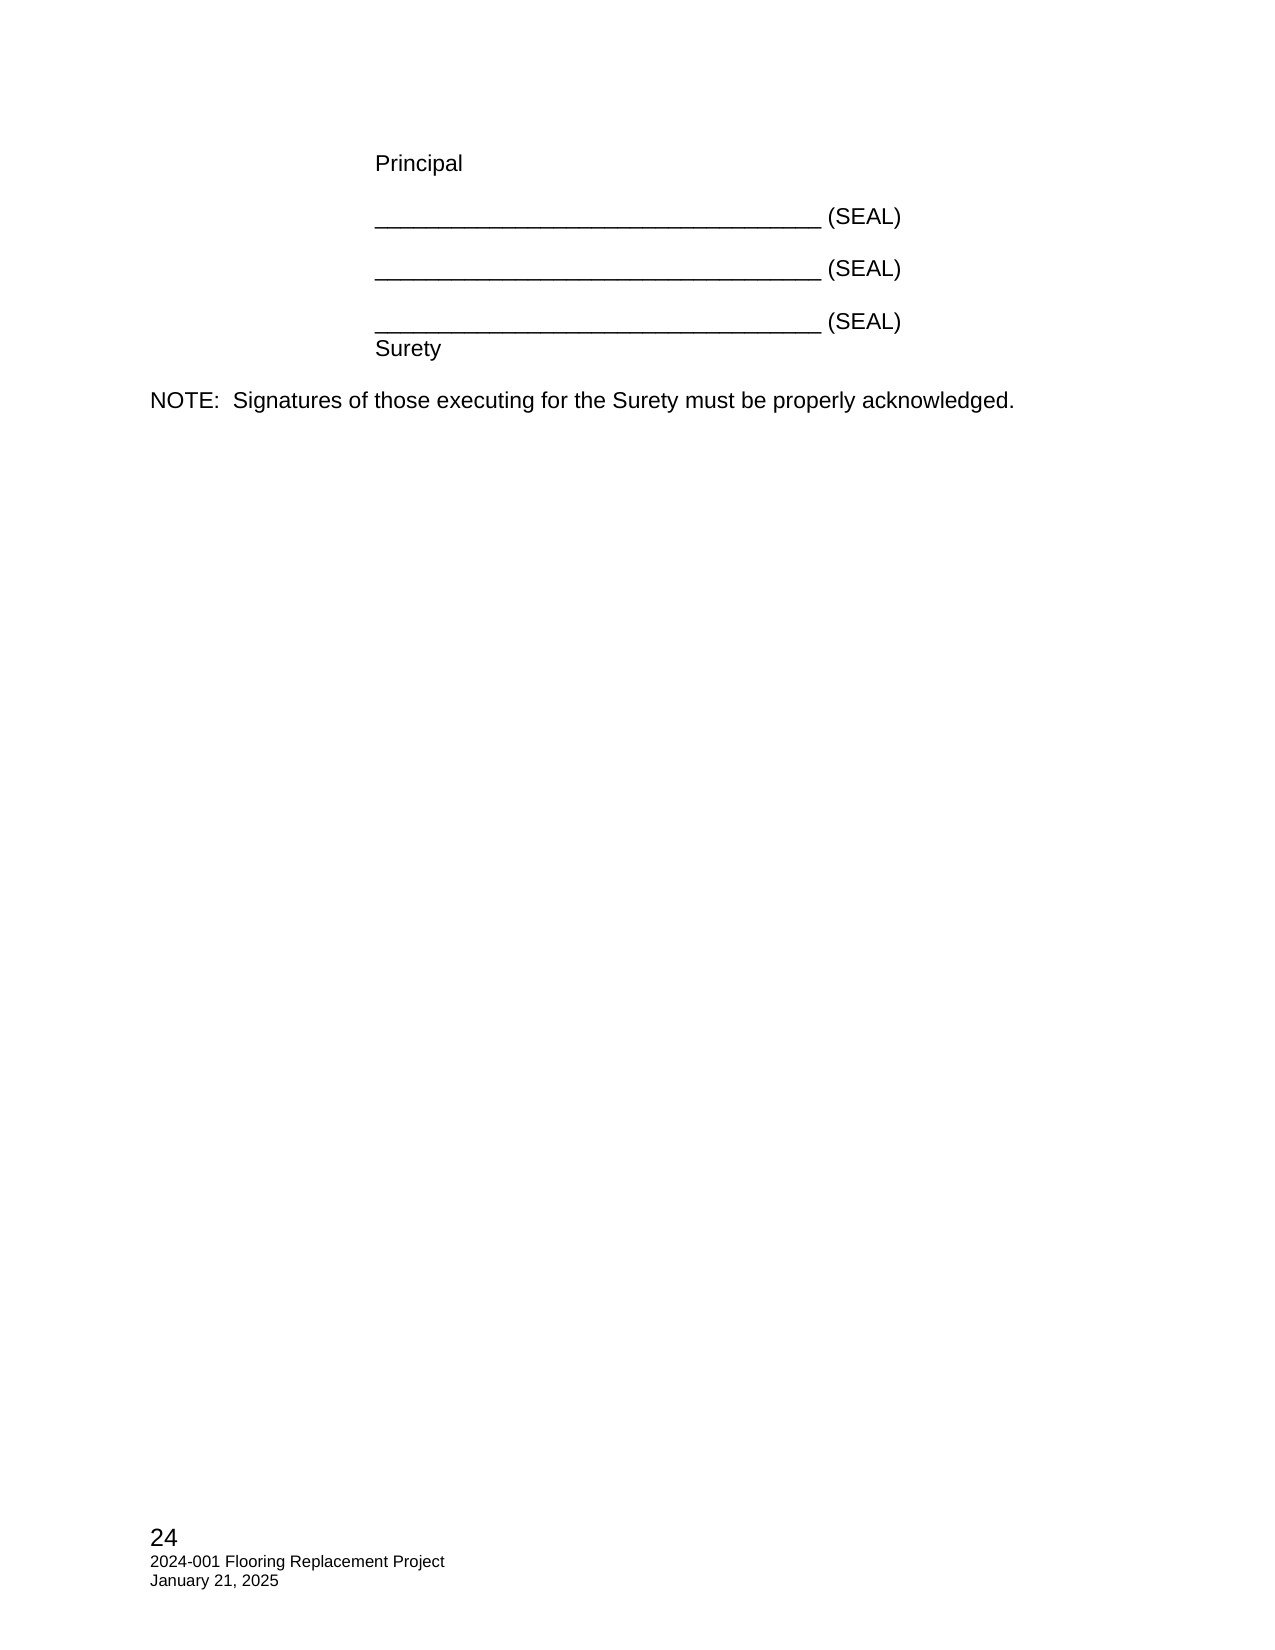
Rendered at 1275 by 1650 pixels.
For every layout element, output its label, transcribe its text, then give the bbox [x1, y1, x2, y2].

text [375, 203, 1144, 229]
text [375, 255, 1144, 282]
text Principal [375, 150, 1144, 176]
text Surety [375, 334, 1144, 361]
text NOTE: Signatures of those executing for the Surety must be properly acknowledged. [150, 387, 1144, 413]
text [375, 308, 1144, 334]
